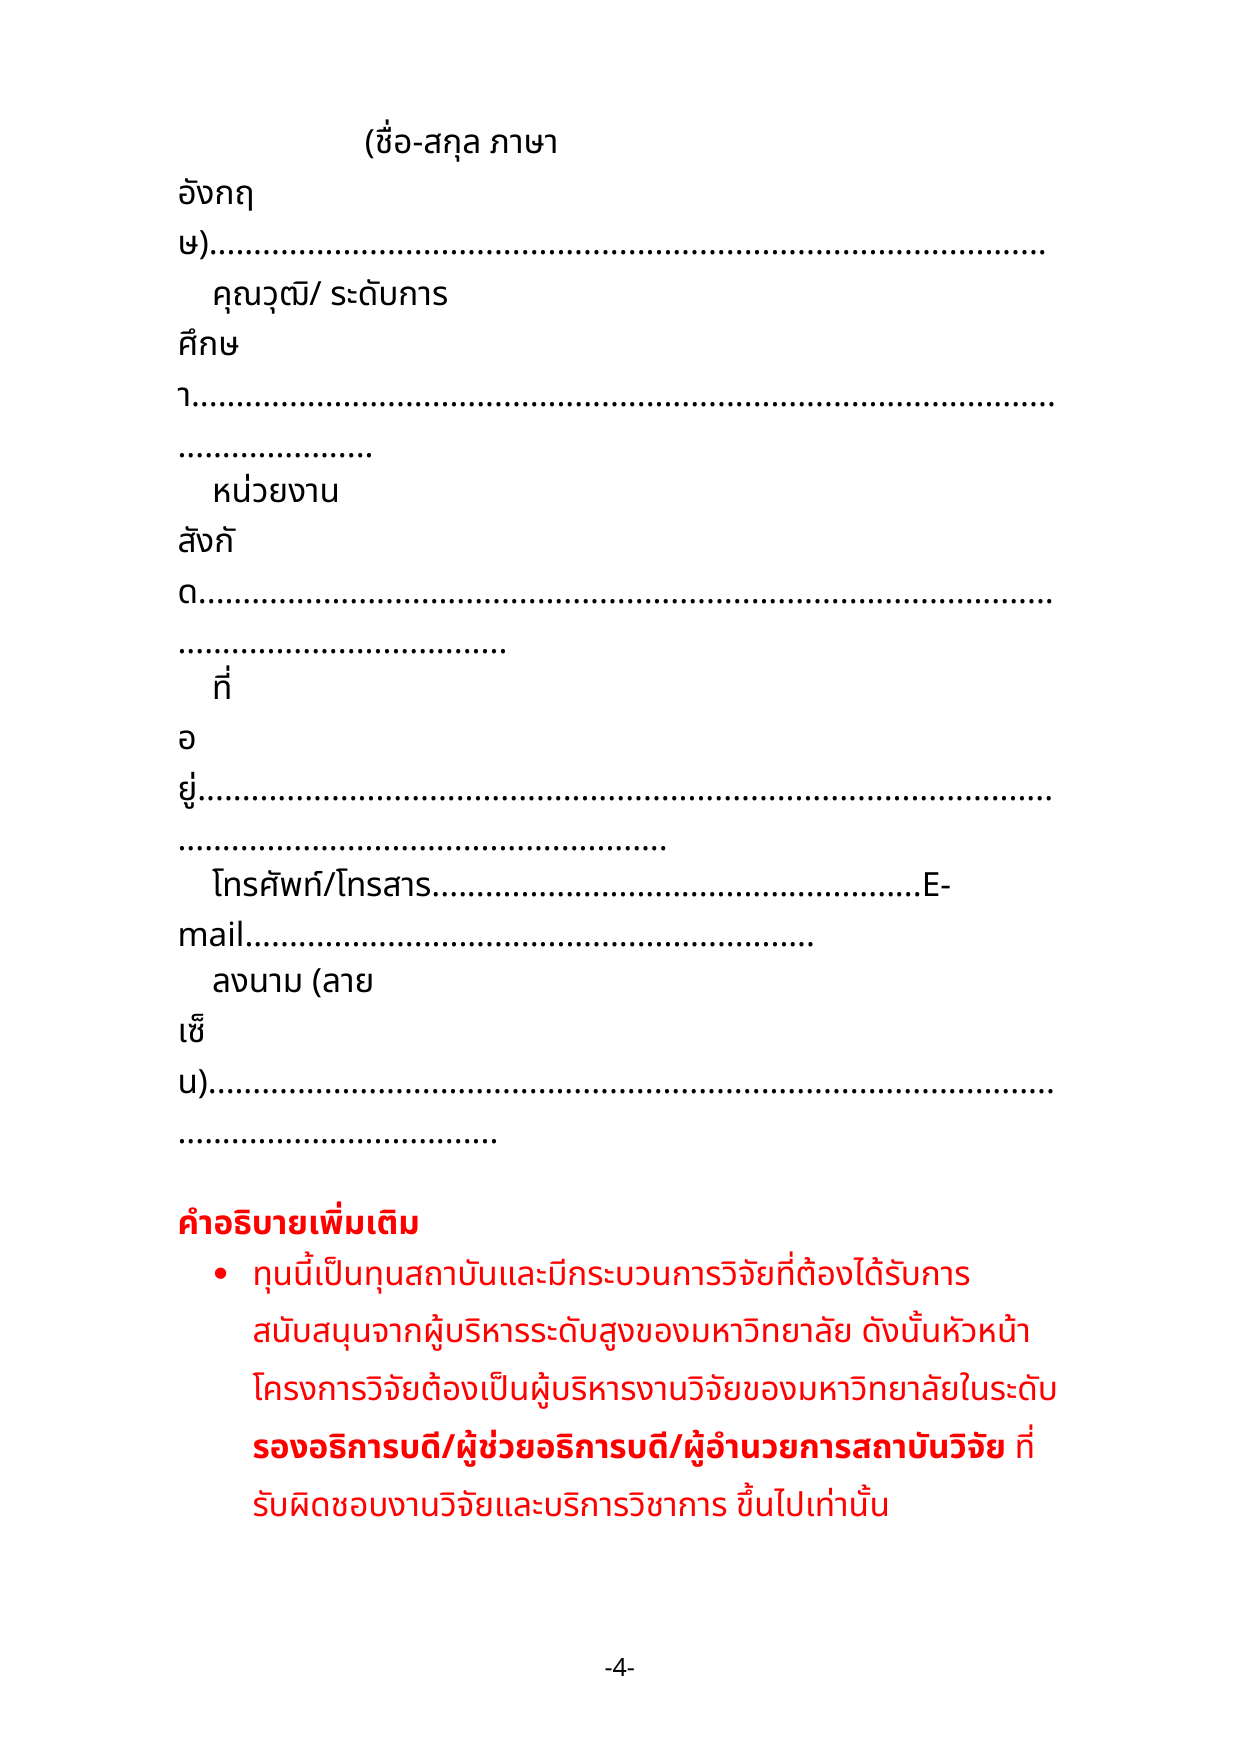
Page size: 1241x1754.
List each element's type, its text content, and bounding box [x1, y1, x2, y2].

text (ชื่อ-สกุล ภาษาอังกฤษ).............................................................................................. [177, 118, 1063, 270]
text ลงนาม (ลายเซ็น)................................................................................................................................... [177, 957, 1063, 1154]
text โทรศัพท์/โทรสาร.......................................................E-mail................................................................ [177, 861, 1063, 957]
text ที่อยู่....................................................................................................................................................... [177, 664, 1063, 861]
list ทุนนี้เป็นทุนสถาบันและมีกระบวนการวิจัยที่ต้องได้รับการสนับสนุนจากผู้บริหารระดับสูงของมหาวิทยาลัย ดังนั้นหัวหน้าโครงการวิจัยต้องเป็นผู้บริหารงานวิจัยของมหาวิทยาลัยในระดับ รองอธิการบดี/ผู้ช่วยอธิการบดี/ผู้อำนวยการสถาบันวิจัย ที่รับผิดชอบงานวิจัยและบริการวิชาการ ขึ้นไปเท่านั้น [215, 1249, 1063, 1532]
text คำอธิบายเพิ่มเติม [177, 1199, 1063, 1249]
text หน่วยงานสังกัด..................................................................................................................................... [177, 467, 1063, 664]
text คุณวุฒิ/ ระดับการศึกษา....................................................................................................................... [177, 270, 1063, 467]
